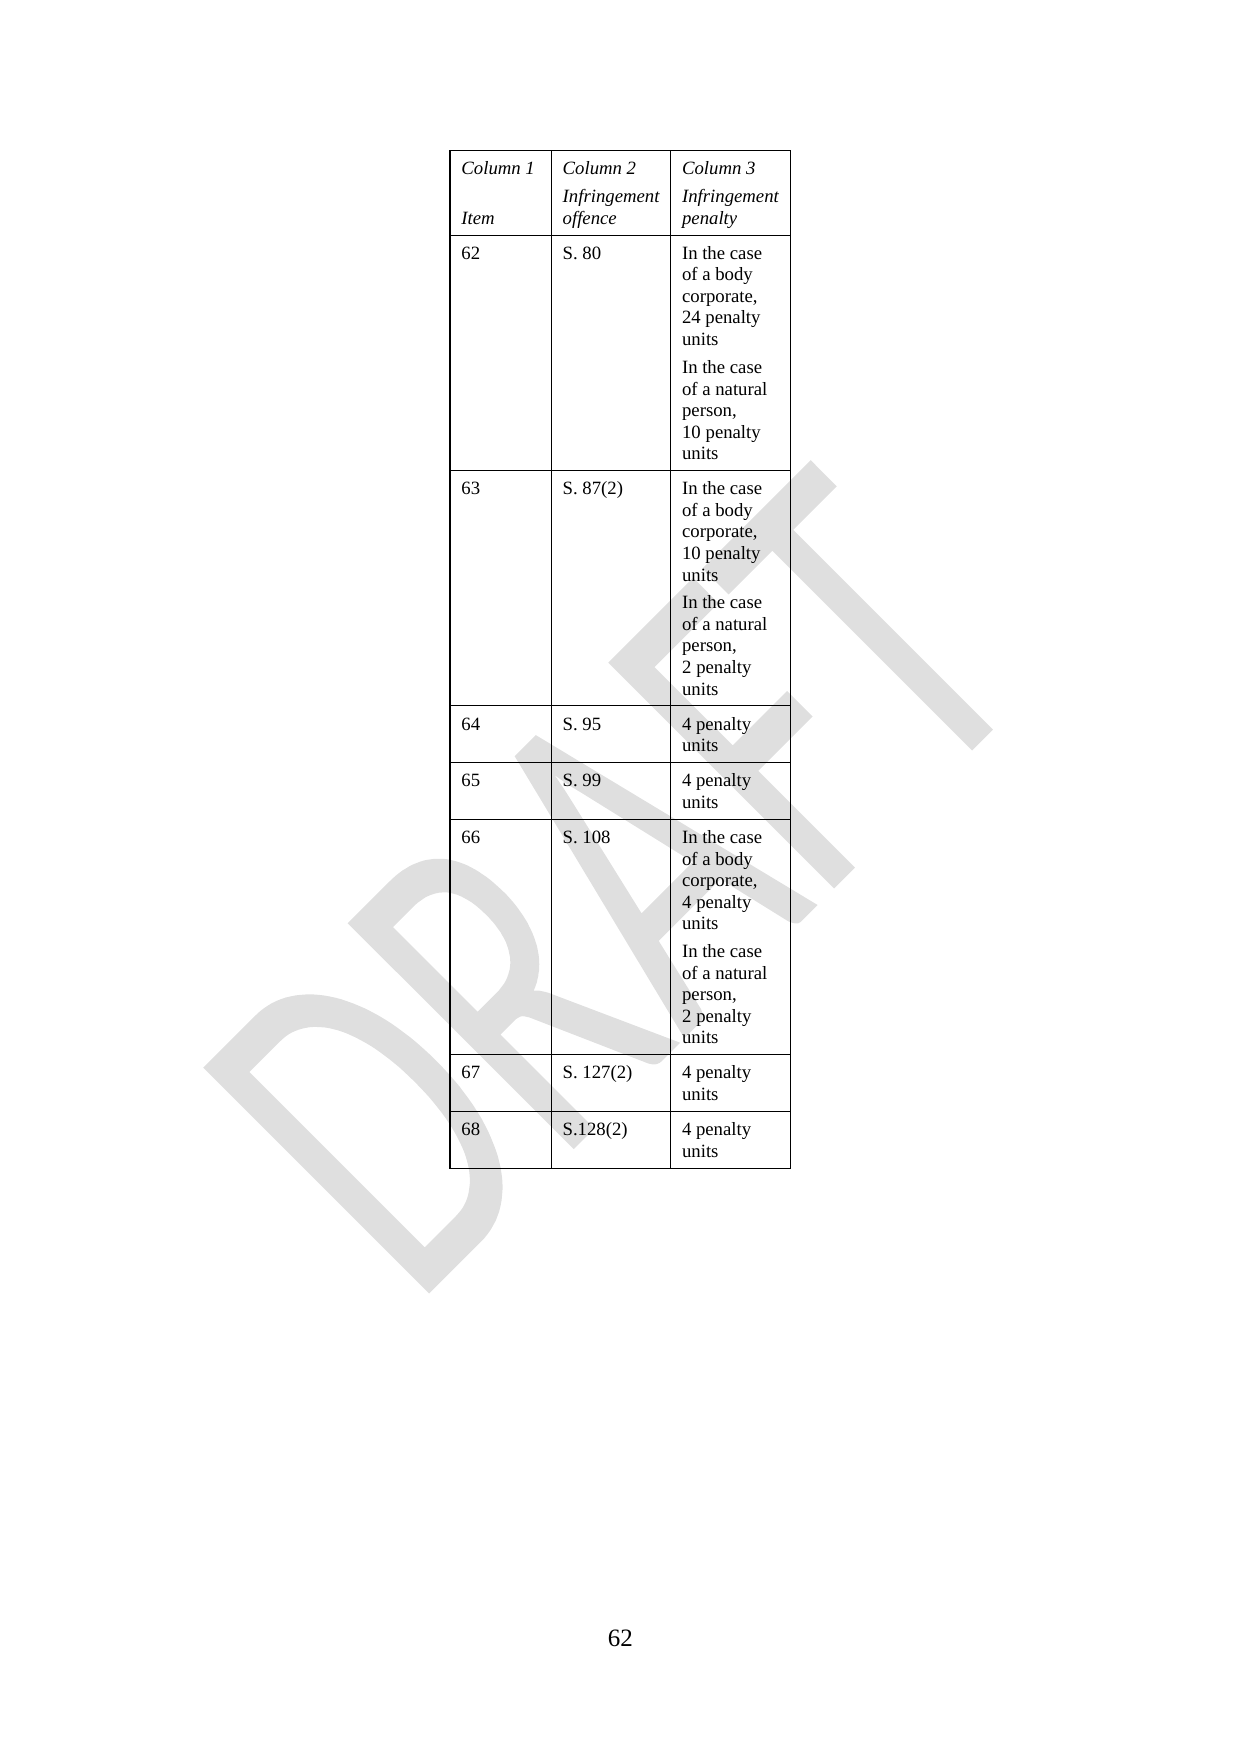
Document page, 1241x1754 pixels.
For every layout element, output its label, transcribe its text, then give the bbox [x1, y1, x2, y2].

table_cell In the case of a body corporate, 4 penalty units In the case of a natural person, 2 penalty units [671, 820, 790, 1054]
table_cell S. 80 [552, 236, 670, 470]
table_cell S. 108 [552, 820, 670, 1054]
table_cell S. 99 [552, 763, 670, 819]
table_header Column 2 Infringement offence [552, 151, 670, 234]
table_cell 4 penalty units [671, 763, 790, 819]
table_cell 66 [451, 820, 551, 1054]
table_cell 4 penalty units [671, 1055, 790, 1111]
table_cell In the case of a body corporate, 10 penalty units In the case of a natural person, 2 penalty units [671, 471, 790, 705]
table_cell S. 95 [552, 706, 670, 762]
table_cell 62 [451, 236, 551, 470]
table_cell 4 penalty units [671, 706, 790, 762]
table_cell 68 [451, 1112, 551, 1167]
table_cell 64 [451, 706, 551, 762]
table_cell S. 127(2) [552, 1055, 670, 1111]
table_cell 67 [451, 1055, 551, 1111]
table_header Column 3 Infringement penalty [671, 151, 790, 234]
table_cell S.128(2) [552, 1112, 670, 1167]
table_cell 63 [451, 471, 551, 705]
table_cell S. 87(2) [552, 471, 670, 705]
table_cell 4 penalty units [671, 1112, 790, 1167]
table_cell In the case of a body corporate, 24 penalty units In the case of a natural person, 10 penalty units [671, 236, 790, 470]
table_cell 65 [451, 763, 551, 819]
table_header Column 1 Item [451, 151, 551, 234]
